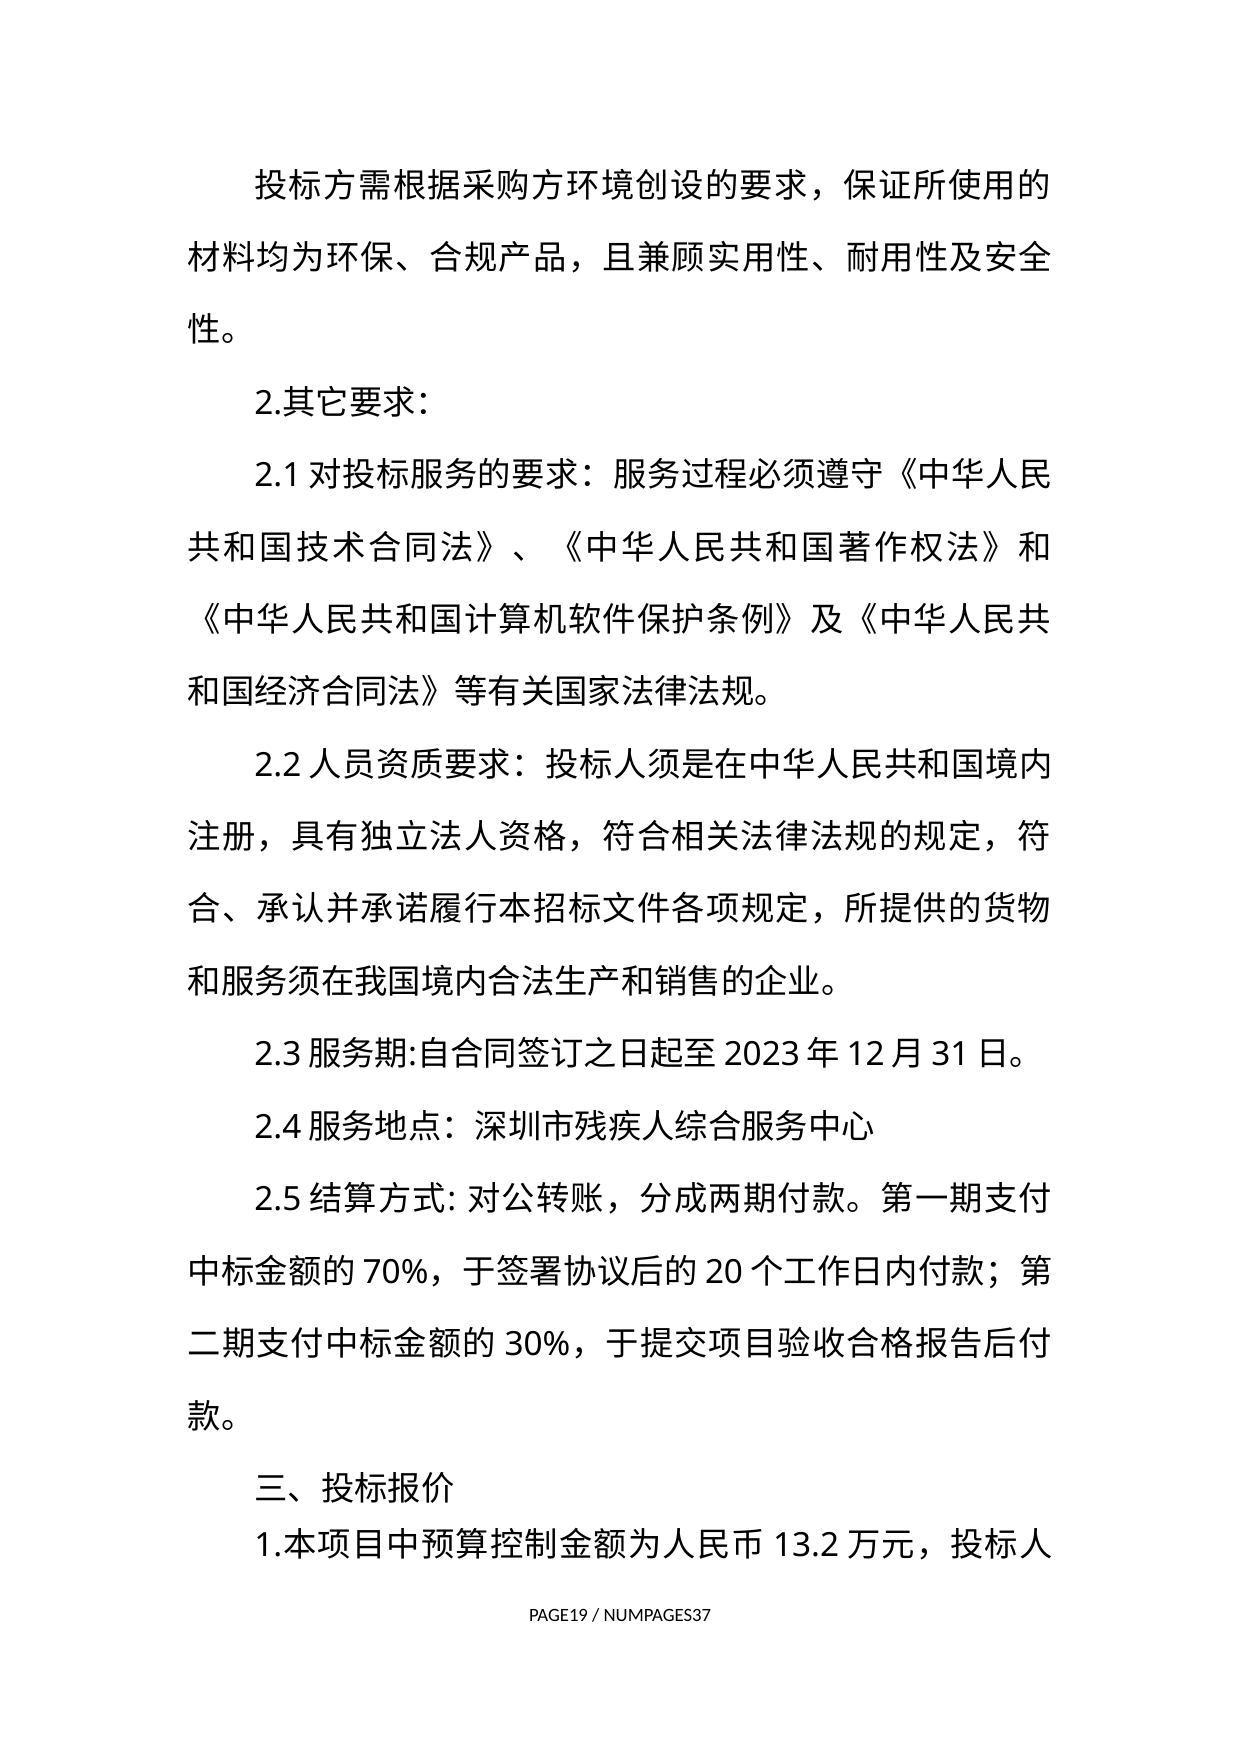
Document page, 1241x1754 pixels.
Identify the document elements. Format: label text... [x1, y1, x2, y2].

text 投标方需根据采购方环境创设的要求，保证所使用的材料均为环保、合规产品，且兼顾实用性、耐用性及安全性。 [187, 158, 1053, 351]
text 2.1对投标服务的要求：服务过程必须遵守《中华人民共和国技术合同法》、《中华人民共和国著作权法》和《中华人民共和国计算机软件保护条例》及《中华人民共和国经济合同法》等有关国家法律法规。 [187, 448, 1053, 713]
text 2.3服务期:自合同签订之日起至2023年12月31日。 [187, 1027, 1053, 1075]
text 2.5结算方式: 对公转账，分成两期付款。第一期支付中标金额的70%，于签署协议后的20个工作日内付款；第二期支付中标金额的30%，于提交项目验收合格报告后付款。 [187, 1172, 1053, 1438]
text 三、投标报价 [187, 1462, 1053, 1510]
text 2.4服务地点：深圳市残疾人综合服务中心 [187, 1099, 1053, 1148]
text 2.2人员资质要求：投标人须是在中华人民共和国境内注册，具有独立法人资格，符合相关法律法规的规定，符合、承认并承诺履行本招标文件各项规定，所提供的货物和服务须在我国境内合法生产和销售的企业。 [187, 737, 1053, 1003]
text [187, 1510, 1053, 1575]
text 2.其它要求： [187, 375, 1053, 424]
